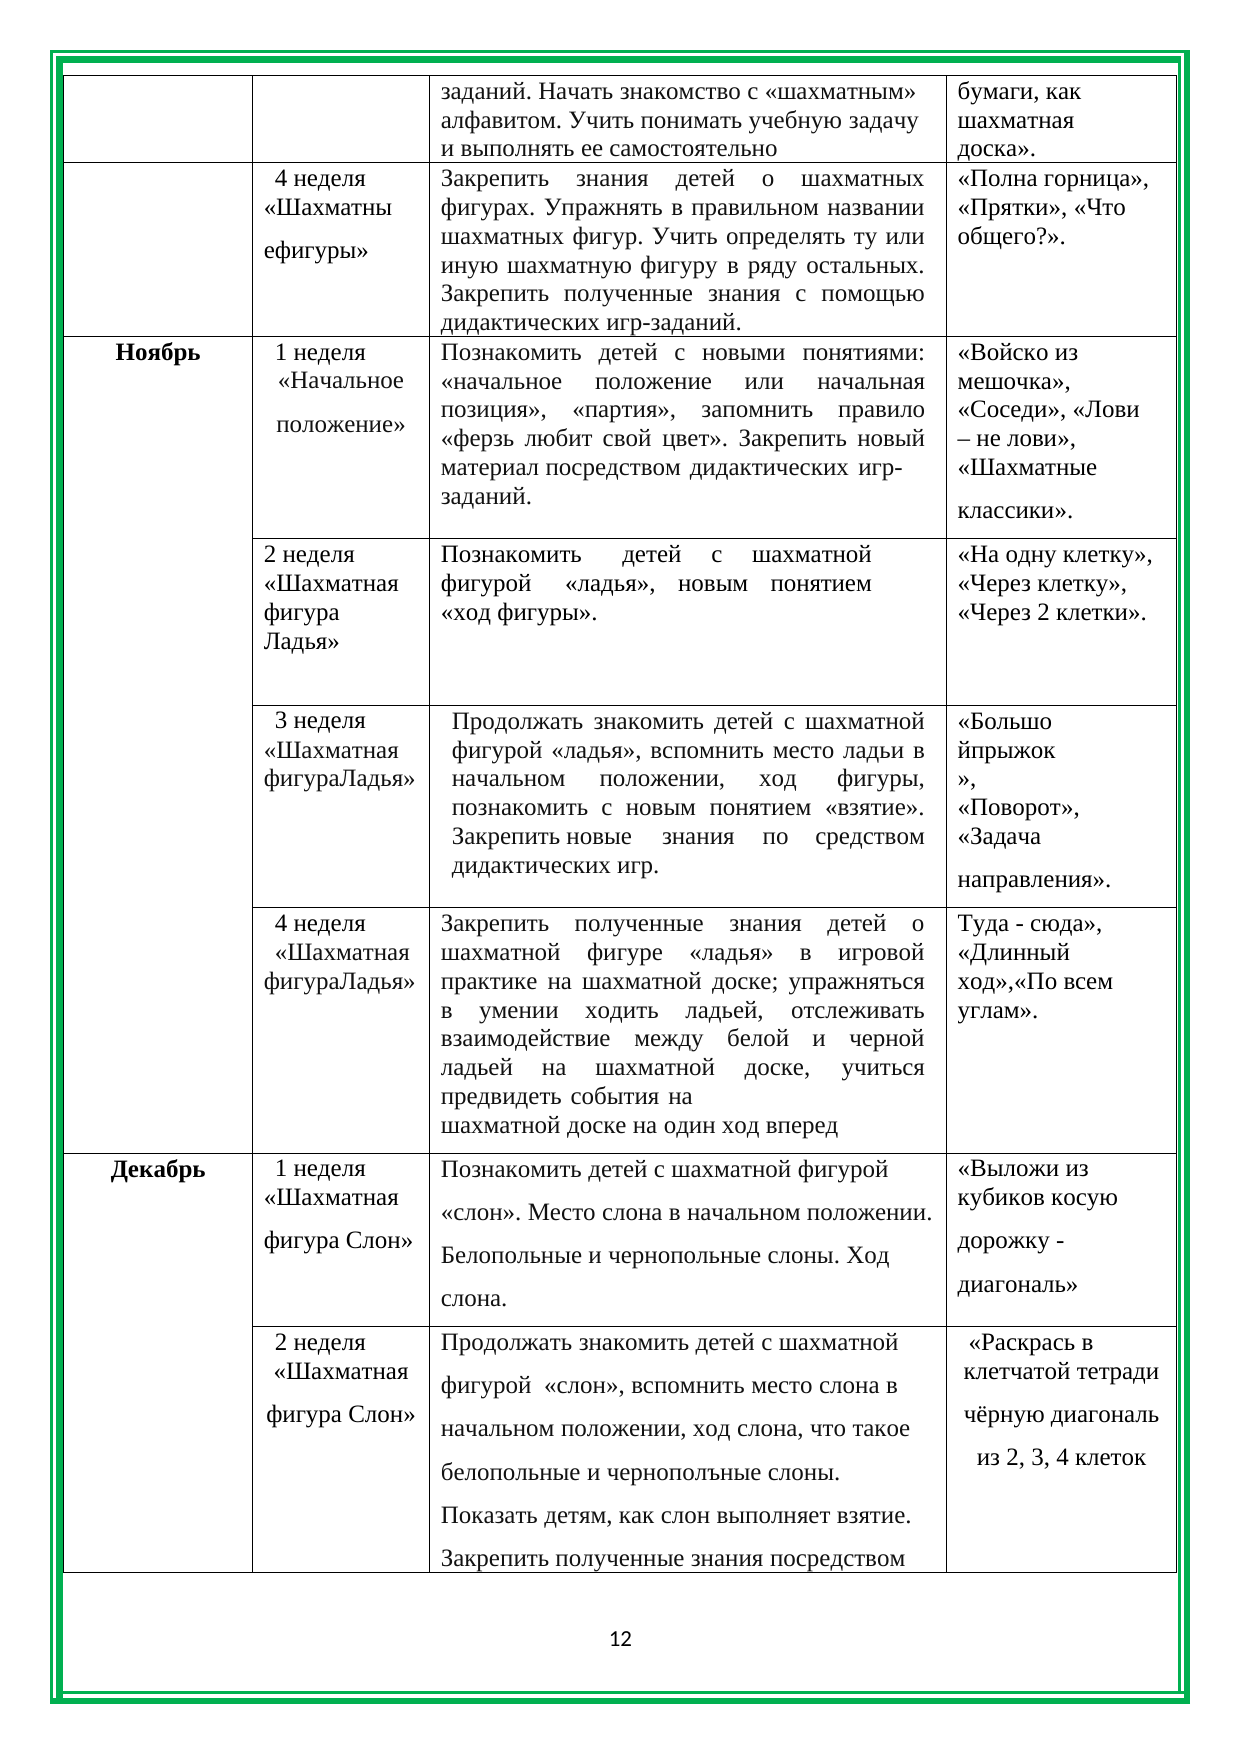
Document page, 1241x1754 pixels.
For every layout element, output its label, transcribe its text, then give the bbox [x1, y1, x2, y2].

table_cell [253, 76, 429, 162]
table_cell 4 неделя «Шахматная фигураЛадья» [253, 908, 429, 1153]
table_cell 1 неделя «Шахматная фигура Слон» [253, 1154, 429, 1326]
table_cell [430, 1327, 946, 1572]
table_cell Познакомить детей с шахматной фигурой «ладья», новым понятием «ход фигуры». [430, 539, 946, 705]
table_cell Закрепить знания детей о шахматных фигурах. Упражнять в правильном названии шахматных фигур. Учить определять ту или иную шахматную фигуру в ряду остальных. Закрепить полученные знания с помощью дидактических игр-заданий. [430, 163, 946, 336]
table_cell «На одну клетку», «Через клетку», «Через 2 клетки». [947, 539, 1176, 705]
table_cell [430, 76, 946, 162]
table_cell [947, 76, 1176, 162]
table_cell Закрепить полученные знания детей о шахматной фигуре «ладья» в игровой практике на шахматной доске; упражняться в умении ходить ладьей, отслеживать взаимодействие между белой и черной ладьей на шахматной доске, учиться предвидеть события на шахматной доске на один ход вперед [430, 908, 946, 1153]
table_cell 1 неделя «Начальное положение» [253, 337, 429, 538]
table_cell Познакомить детей с новыми понятиями: «начальное положение или начальная позиция», «партия», запомнить правило «ферзь любит свой цвет». Закрепить новый материал посредством дидактических игр- заданий. [430, 337, 946, 538]
table_cell «Большойпрыжок», «Поворот», «Задача направления». [947, 706, 1176, 907]
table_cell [253, 1327, 429, 1572]
table_cell [64, 163, 252, 336]
table_cell 4 неделя «Шахматныефигуры» [253, 163, 429, 336]
table_cell «Войско из мешочка», «Соседи», «Лови – не лови», «Шахматные классики». [947, 337, 1176, 538]
table_cell Продолжать знакомить детей с шахматной фигурой «ладья», вспомнить место ладьи в начальном положении, ход фигуры, познакомить с новым понятием «взятие». Закрепить новые знания по средством дидактических игр. [430, 706, 946, 907]
table_cell Декабрь [64, 1154, 252, 1572]
table_cell 2 неделя «Шахматная фигура Ладья» [253, 539, 429, 705]
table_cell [947, 1327, 1176, 1572]
table_cell «Выложи из кубиков косую дорожку - диагональ» [947, 1154, 1176, 1326]
table_cell Познакомить детей с шахматной фигурой «слон». Место слона в начальном положении. Белопольные и чернопольные слоны. Ход слона. [430, 1154, 946, 1326]
table_cell «Полна горница», «Прятки», «Что общего?». [947, 163, 1176, 336]
table_cell Ноябрь [64, 337, 252, 1153]
table_cell Туда - сюда», «Длинный ход»,«По всем углам». [947, 908, 1176, 1153]
table_cell 3 неделя «Шахматная фигураЛадья» [253, 706, 429, 907]
